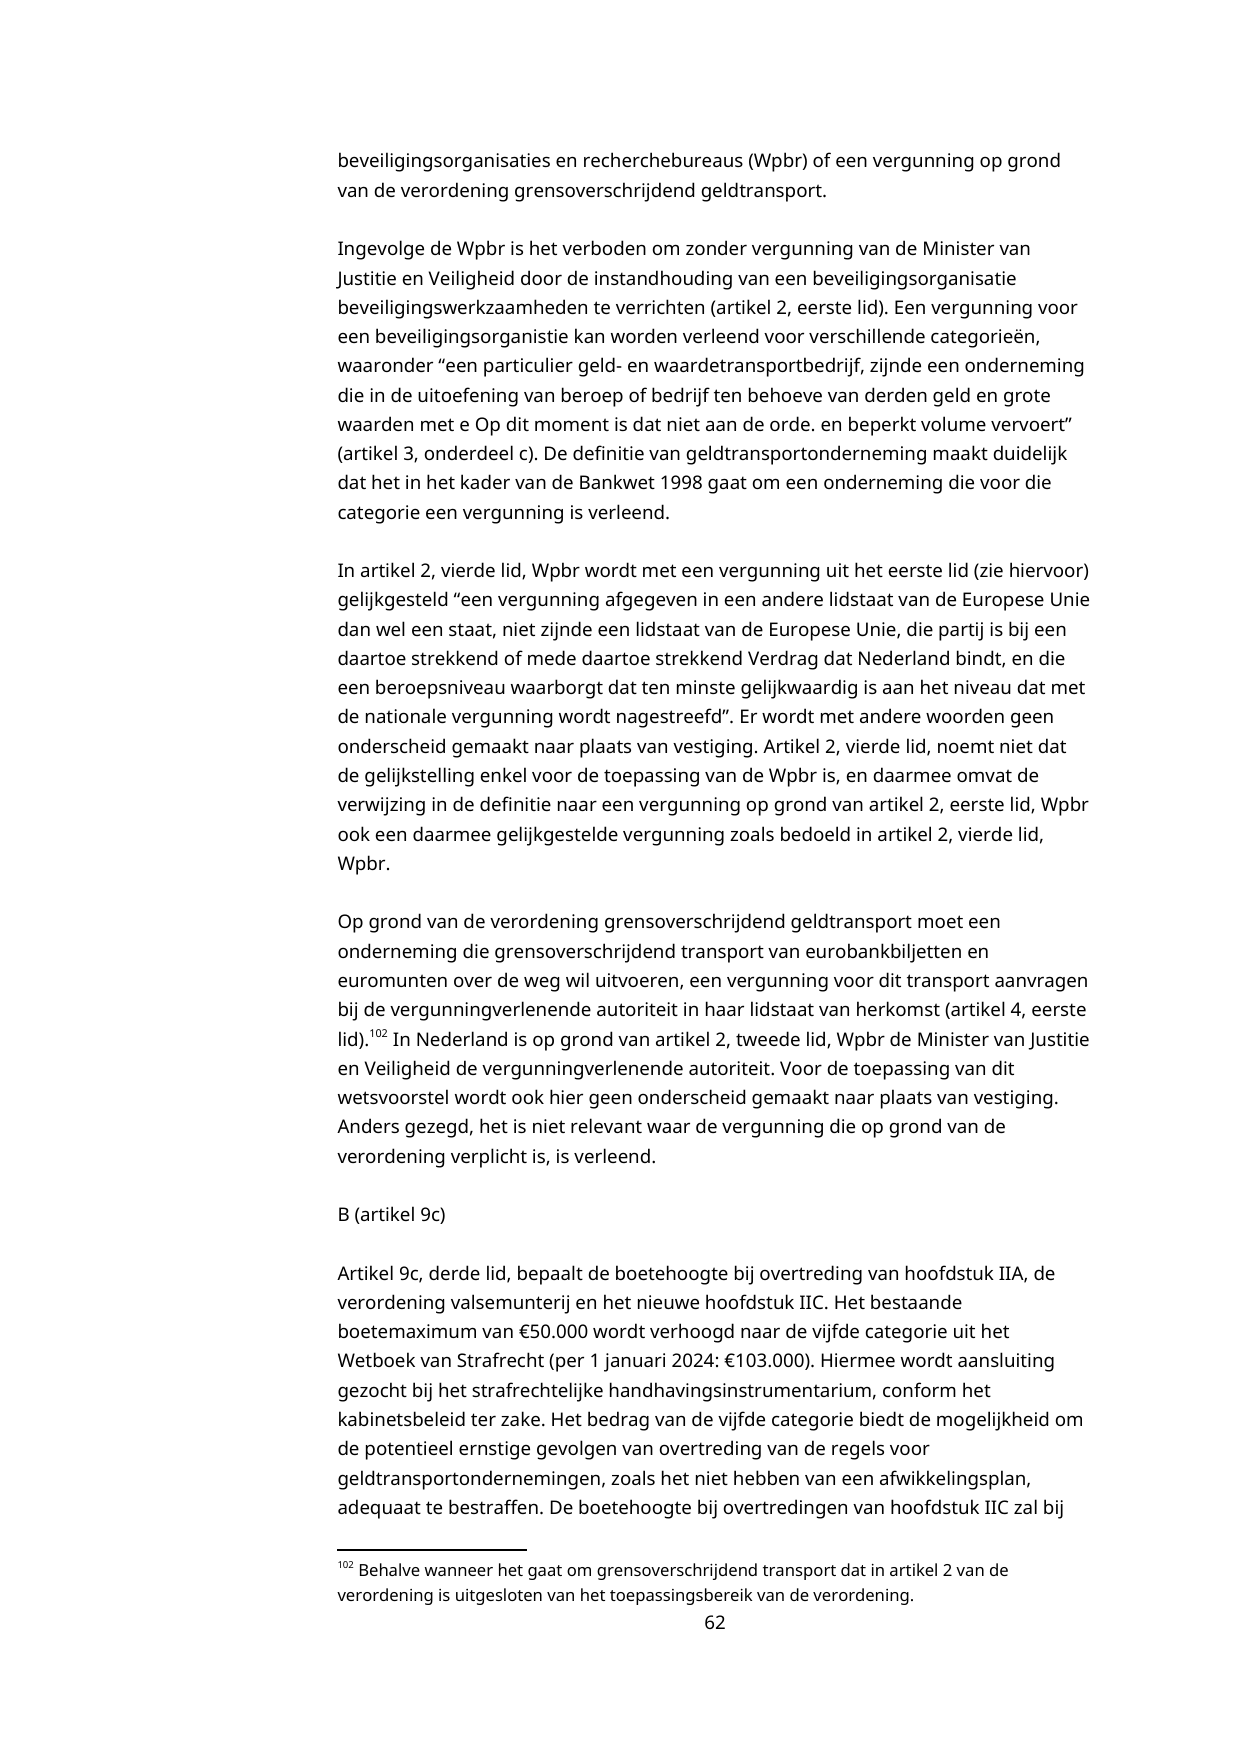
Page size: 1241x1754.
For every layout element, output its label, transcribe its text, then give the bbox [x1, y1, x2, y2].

text Ingevolge de Wpbr is het verboden om zonder vergunning van de Minister van Justitie en Veiligheid door de instandhouding van een beveiligingsorganisatie beveiligingswerkzaamheden te verrichten (artikel 2, eerste lid). Een vergunning voor een beveiligingsorganistie kan worden verleend voor verschillende categorieën, waaronder “een particulier geld- en waardetransportbedrijf, zijnde een onderneming die in de uitoefening van beroep of bedrijf ten behoeve van derden geld en grote waarden met e Op dit moment is dat niet aan de orde. en beperkt volume vervoert” (artikel 3, onderdeel c). De definitie van geldtransportonderneming maakt duidelijk dat het in het kader van de Bankwet 1998 gaat om een onderneming die voor die categorie een vergunning is verleend. [337, 236, 1092, 524]
text B (artikel 9c) [337, 1201, 1092, 1227]
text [337, 148, 1092, 202]
text Op grond van de verordening grensoverschrijdend geldtransport moet een onderneming die grensoverschrijdend transport van eurobankbiljetten en euromunten over de weg wil uitvoeren, een vergunning voor dit transport aanvragen bij de vergunningverlenende autoriteit in haar lidstaat van herkomst (artikel 4, eerste lid). In Nederland is op grond van artikel 2, tweede lid, Wpbr de Minister van Justitie en Veiligheid de vergunningverlenende autoriteit. Voor de toepassing van dit wetsvoorstel wordt ook hier geen onderscheid gemaakt naar plaats van vestiging. Anders gezegd, het is niet relevant waar de vergunning die op grond van de verordening verplicht is, is verleend. [337, 909, 1092, 1168]
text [337, 1260, 1092, 1520]
text In artikel 2, vierde lid, Wpbr wordt met een vergunning uit het eerste lid (zie hiervoor) gelijkgesteld “een vergunning afgegeven in een andere lidstaat van de Europese Unie dan wel een staat, niet zijnde een lidstaat van de Europese Unie, die partij is bij een daartoe strekkend of mede daartoe strekkend Verdrag dat Nederland bindt, en die een beroepsniveau waarborgt dat ten minste gelijkwaardig is aan het niveau dat met de nationale vergunning wordt nagestreefd”. Er wordt met andere woorden geen onderscheid gemaakt naar plaats van vestiging. Artikel 2, vierde lid, noemt niet dat de gelijkstelling enkel voor de toepassing van de Wpbr is, en daarmee omvat de verwijzing in de definitie naar een vergunning op grond van artikel 2, eerste lid, Wpbr ook een daarmee gelijkgestelde vergunning zoals bedoeld in artikel 2, vierde lid, Wpbr. [337, 557, 1092, 876]
